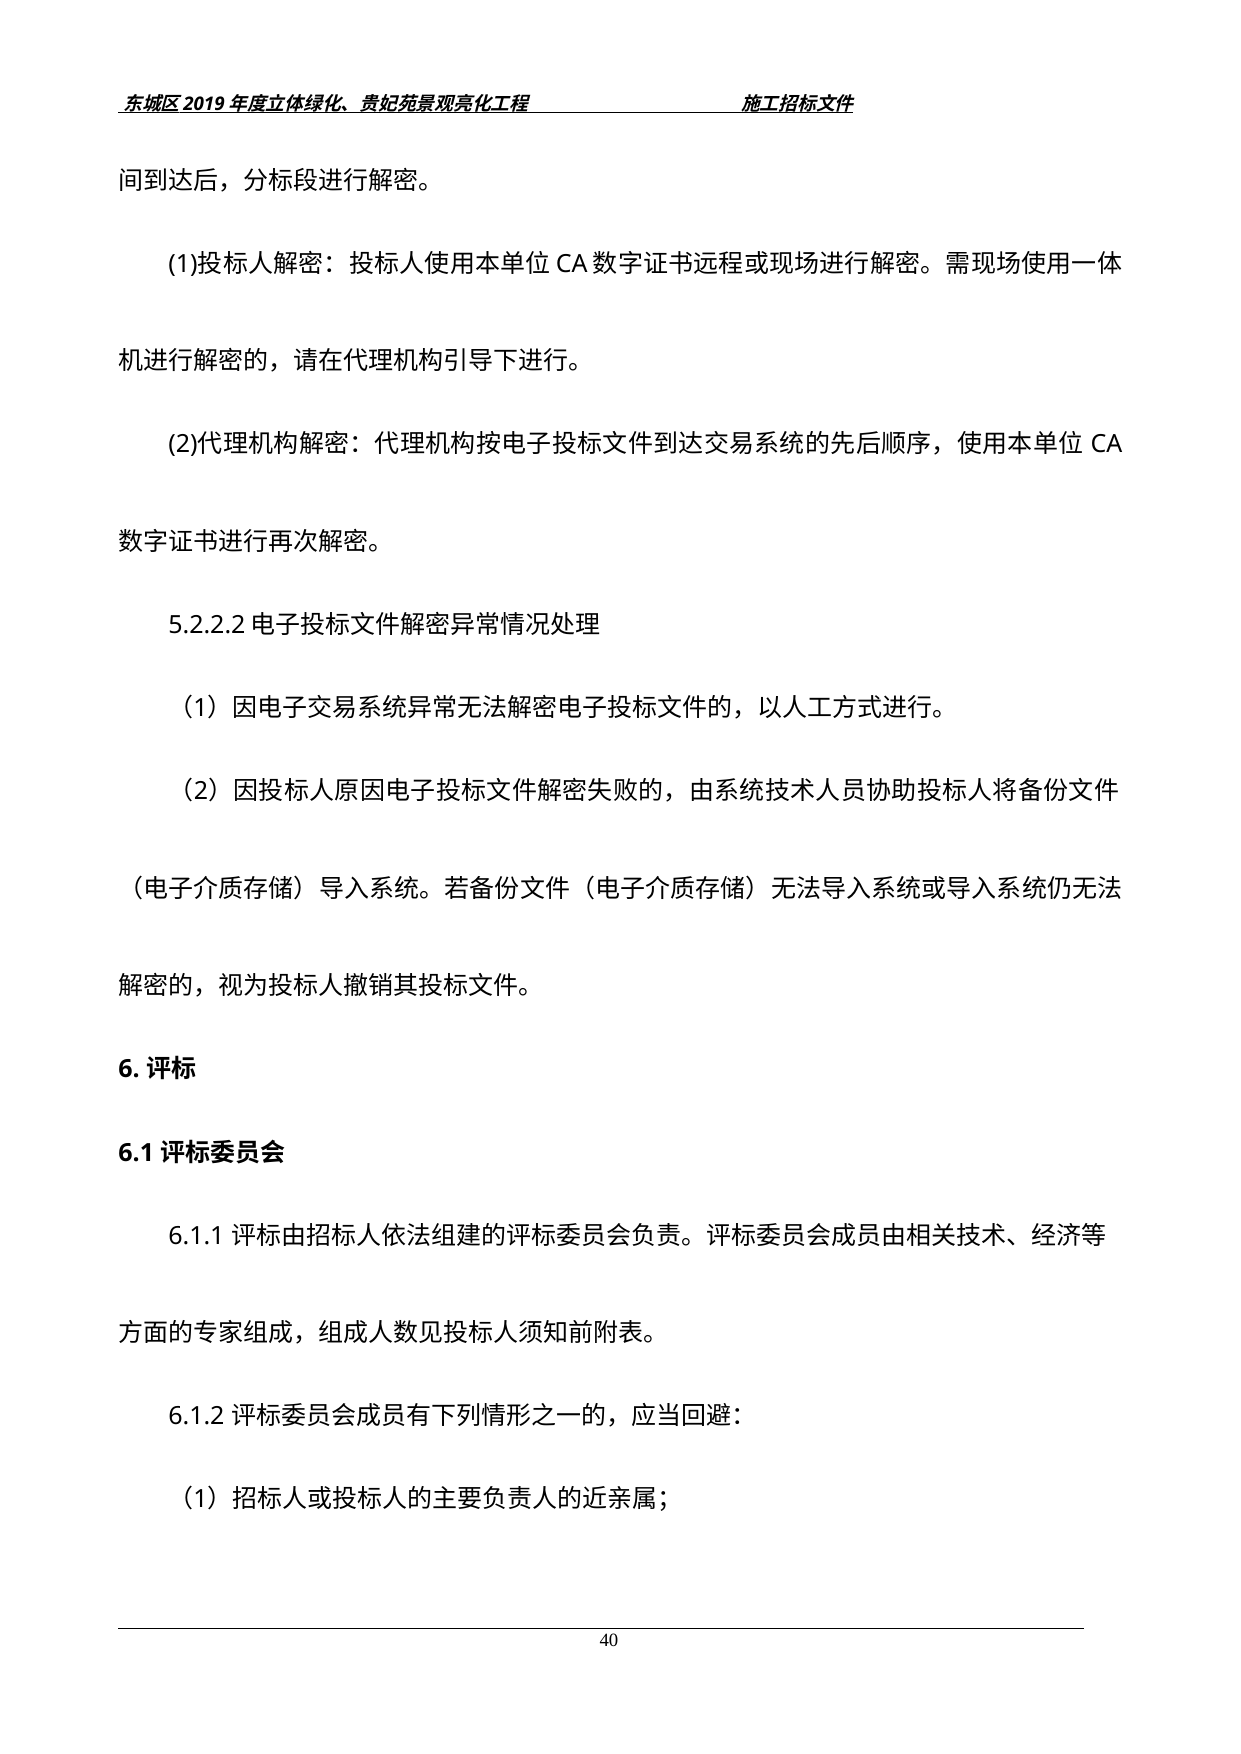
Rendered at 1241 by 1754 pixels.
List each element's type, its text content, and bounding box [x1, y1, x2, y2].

text 6.1.1 评标由招标人依法组建的评标委员会负责。评标委员会成员由相关技术、经济等方面的专家组成，组成人数见投标人须知前附表。 [118, 1201, 1122, 1363]
text (2)代理机构解密：代理机构按电子投标文件到达交易系统的先后顺序，使用本单位CA数字证书进行再次解密。 [118, 409, 1122, 572]
text （2）因投标人原因电子投标文件解密失败的，由系统技术人员协助投标人将备份文件（电子介质存储）导入系统。若备份文件（电子介质存储）无法导入系统或导入系统仍无法解密的，视为投标人撤销其投标文件。 [118, 756, 1122, 1016]
text （1）招标人或投标人的主要负责人的近亲属； [118, 1464, 1122, 1529]
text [118, 146, 1122, 211]
text （1）因电子交易系统异常无法解密电子投标文件的，以人工方式进行。 [118, 673, 1122, 738]
text 6.1.2 评标委员会成员有下列情形之一的，应当回避： [118, 1381, 1122, 1446]
text (1)投标人解密：投标人使用本单位CA数字证书远程或现场进行解密。需现场使用一体机进行解密的，请在代理机构引导下进行。 [118, 229, 1122, 391]
text 5.2.2.2电子投标文件解密异常情况处理 [118, 590, 1122, 655]
text 6. 评标 [118, 1034, 1122, 1099]
text 6.1 评标委员会 [118, 1118, 1122, 1183]
